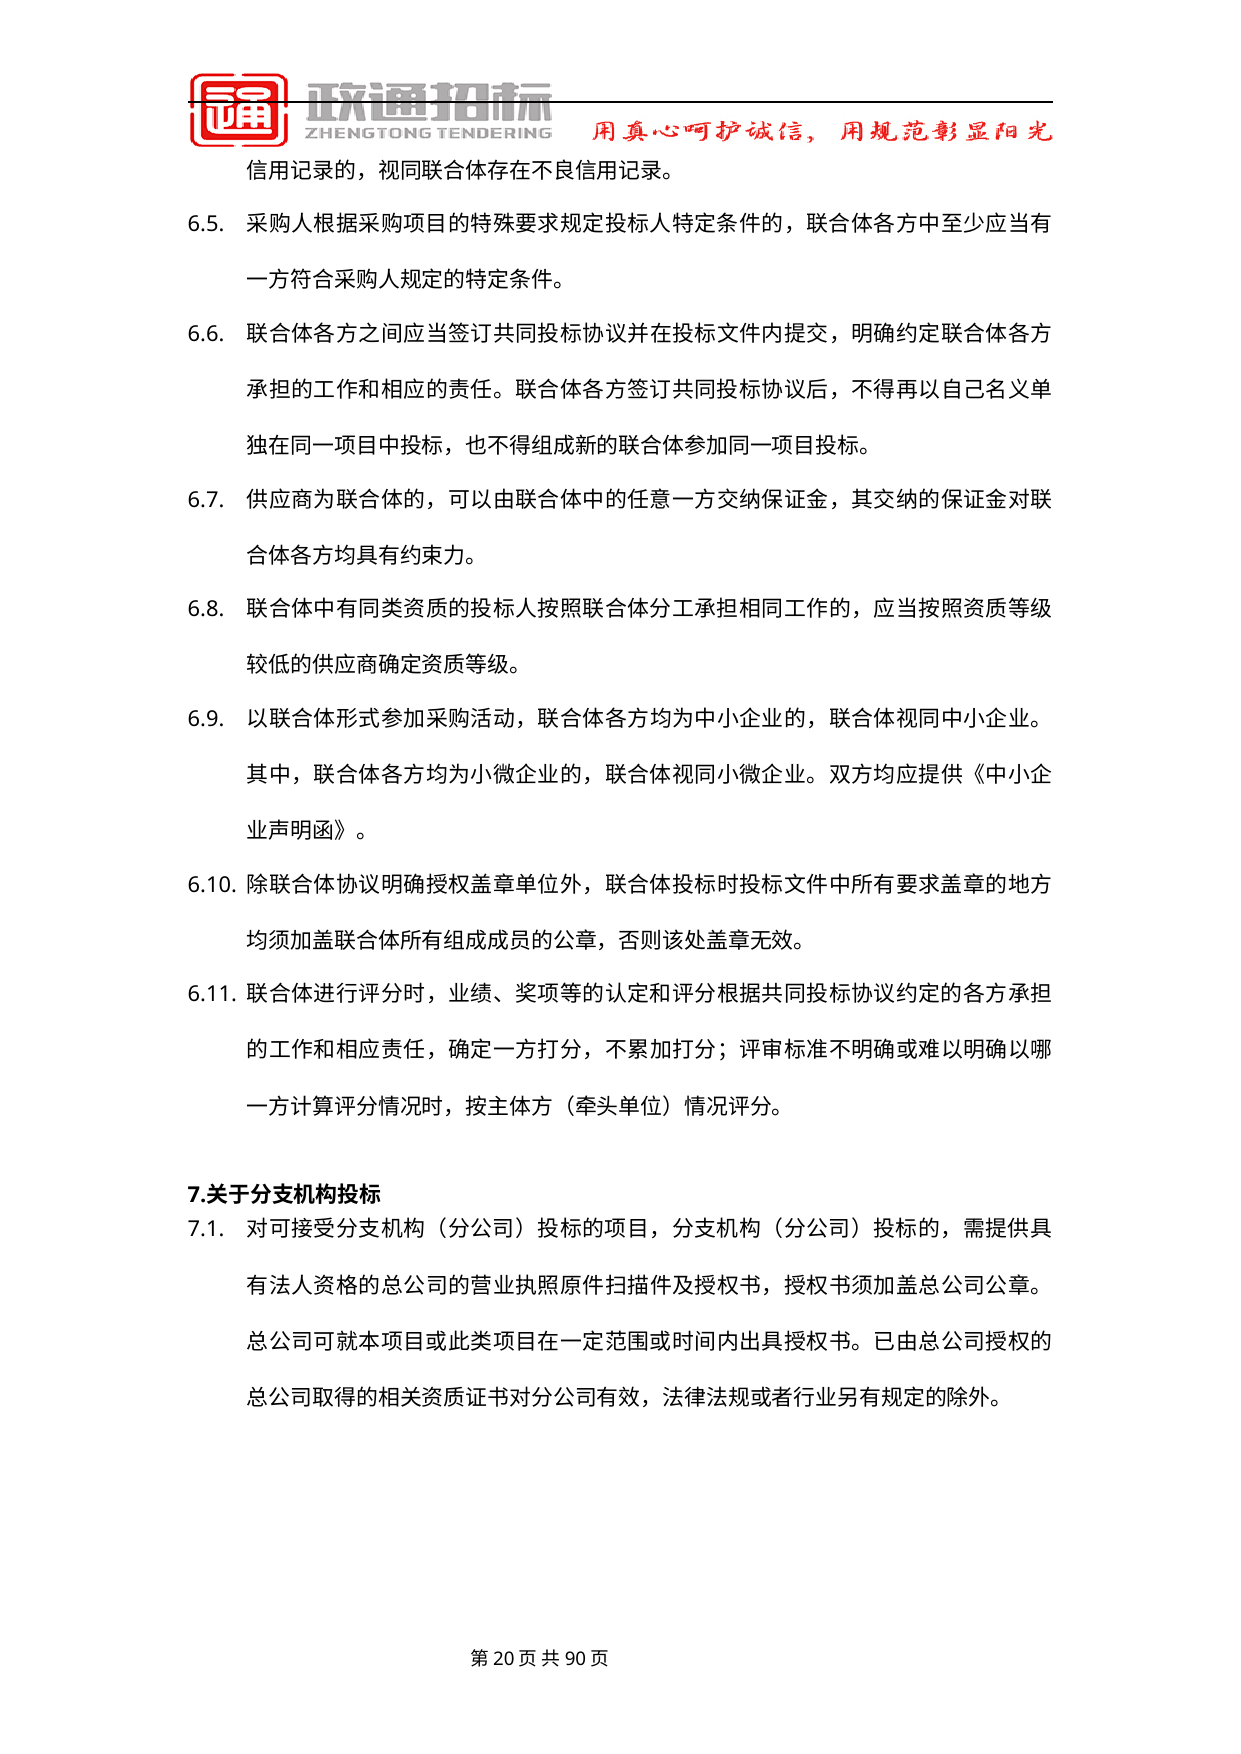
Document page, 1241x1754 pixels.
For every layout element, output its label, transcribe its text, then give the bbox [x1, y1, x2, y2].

list 以联合体形式参加采购活动，联合体各方均为中小企业的，联合体视同中小企业。其中，联合体各方均为小微企业的，联合体视同小微企业。双方均应提供《中小企业声明函》。 [187, 698, 1053, 848]
list 联合体进行评分时，业绩、奖项等的认定和评分根据共同投标协议约定的各方承担的工作和相应责任，确定一方打分，不累加打分；评审标准不明确或难以明确以哪一方计算评分情况时，按主体方（牵头单位）情况评分。 [187, 973, 1053, 1123]
picture [188, 103, 1053, 147]
list 对可接受分支机构（分公司）投标的项目，分支机构（分公司）投标的，需提供具有法人资格的总公司的营业执照原件扫描件及授权书，授权书须加盖总公司公章。总公司可就本项目或此类项目在一定范围或时间内出具授权书。已由总公司授权的，总公司取得的相关资质证书对分公司有效，法律法规或者行业另有规定的除外。 [187, 1208, 1053, 1415]
list 联合体各方之间应当签订共同投标协议并在投标文件内提交，明确约定联合体各方承担的工作和相应的责任。联合体各方签订共同投标协议后，不得再以自己名义单独在同一项目中投标，也不得组成新的联合体参加同一项目投标。 [187, 313, 1053, 463]
list 联合体中有同类资质的投标人按照联合体分工承担相同工作的，应当按照资质等级较低的供应商确定资质等级。 [187, 588, 1053, 682]
list 供应商为联合体的，可以由联合体中的任意一方交纳保证金，其交纳的保证金对联合体各方均具有约束力。 [187, 479, 1053, 572]
picture [188, 73, 1053, 101]
list 两个以上的自然人、法人或者其他组织组成一个联合体，以一个供应商的身份共同参加采购活动的，应当对所有联合体成员进行信用记录查询，联合体成员存在不良信用记录的，视同联合体存在不良信用记录。 [187, 150, 1053, 187]
list 采购人根据采购项目的特殊要求规定投标人特定条件的，联合体各方中至少应当有一方符合采购人规定的特定条件。 [187, 203, 1053, 297]
list 除联合体协议明确授权盖章单位外，联合体投标时投标文件中所有要求盖章的地方均须加盖联合体所有组成成员的公章，否则该处盖章无效。 [187, 864, 1053, 957]
subtitle 7.关于分支机构投标 [187, 1177, 1053, 1208]
